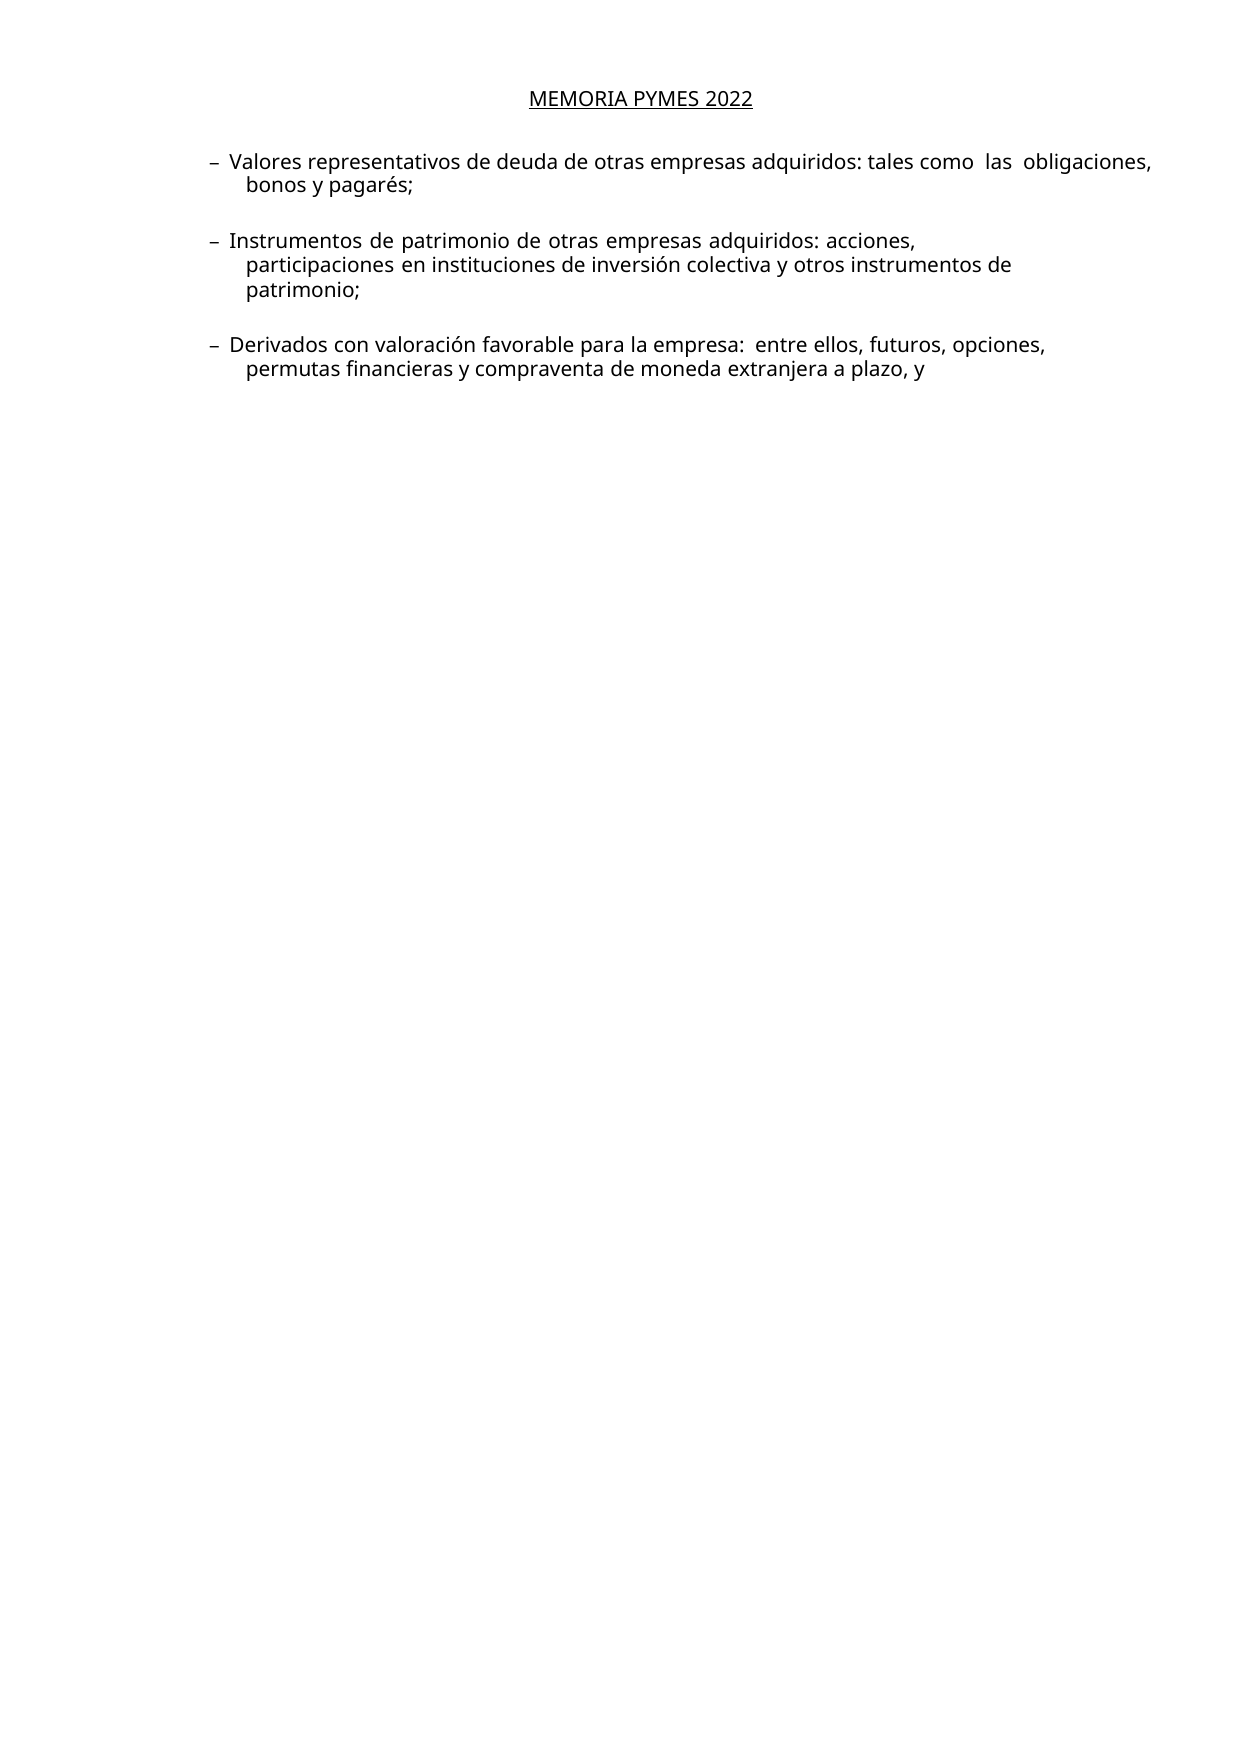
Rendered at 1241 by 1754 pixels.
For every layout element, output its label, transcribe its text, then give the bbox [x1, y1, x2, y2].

list Instrumentos de patrimonio de otras empresas adquiridos: acciones, participaciones en instituciones de inversión colectiva y otros instrumentos de patrimonio; [208, 229, 1055, 303]
list Derivados con valoración favorable para la empresa: entre ellos, futuros, opciones, permutas financieras y compraventa de moneda extranjera a plazo, y [208, 333, 1105, 382]
list Valores representativos de deuda de otras empresas adquiridos: tales como las obligaciones, bonos y pagarés; [208, 150, 1155, 198]
